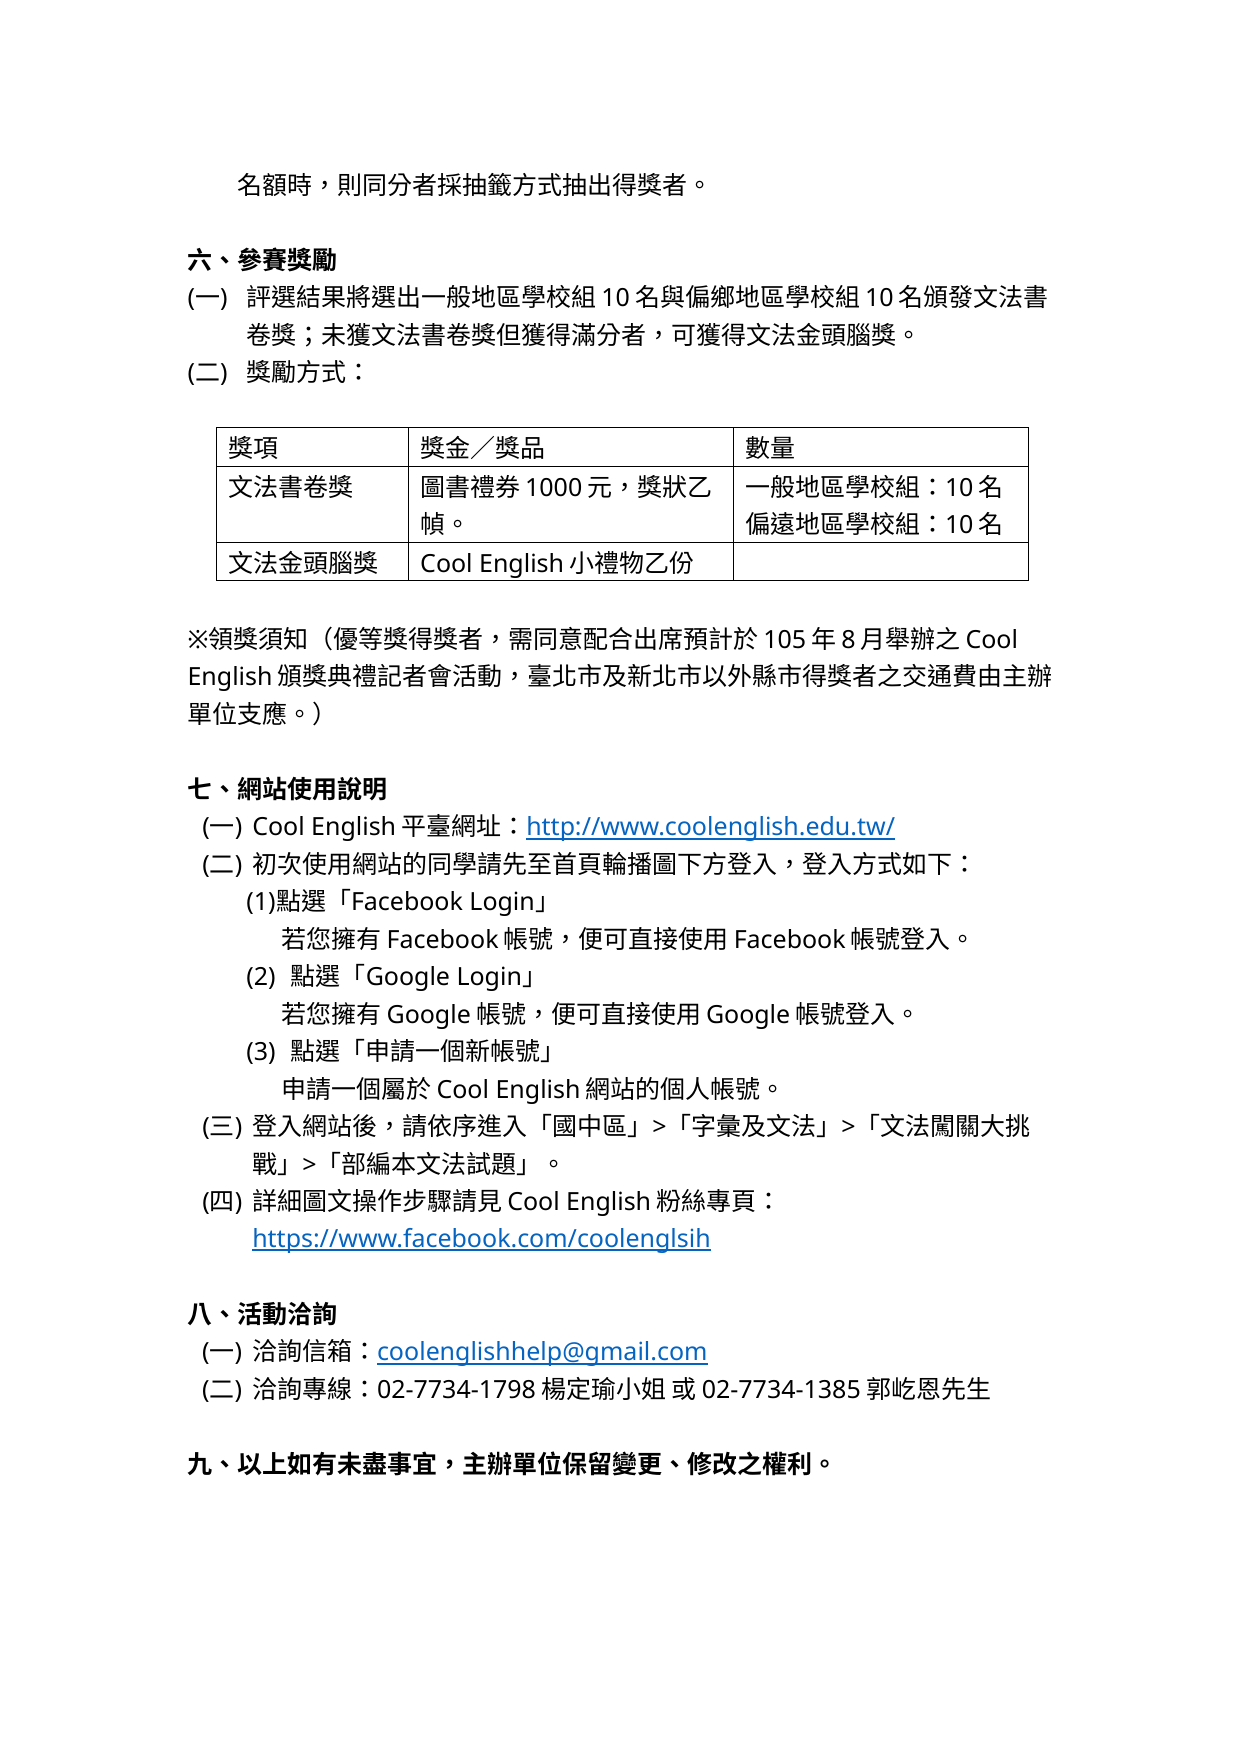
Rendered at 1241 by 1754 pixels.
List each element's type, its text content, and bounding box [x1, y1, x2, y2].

table_cell [734, 543, 1028, 580]
list 申請一個屬於Cool English網站的個人帳號。 [281, 1069, 1053, 1106]
table_cell Cool English小禮物乙份 [409, 543, 733, 580]
text 九、以上如有未盡事宜，主辦單位保留變更、修改之權利。 [187, 1444, 1053, 1481]
list 評選結果將選出一般地區學校組10名與偏鄉地區學校組10名頒發文法書卷獎；未獲文法書卷獎但獲得滿分者，可獲得文法金頭腦獎。 [187, 277, 1053, 352]
list Cool English平臺網址：http://www.coolenglish.edu.tw/ [202, 806, 1053, 844]
list 獎勵方式： [187, 352, 1053, 389]
table_header 獎項 [217, 428, 408, 466]
list 網站使用說明 [187, 769, 1053, 806]
text 八、活動洽詢 [187, 1294, 1053, 1331]
table_cell 文法書卷獎 [217, 467, 408, 542]
list 初次使用網站的同學請先至首頁輪播圖下方登入，登入方式如下： [202, 844, 1053, 881]
list 點選「申請一個新帳號」 [246, 1031, 1053, 1069]
list 點選「Facebook Login」 [246, 881, 1053, 919]
list 洽詢信箱：coolenglishhelp@gmail.com [202, 1331, 1053, 1369]
list 登入網站後，請依序進入「國中區」>「字彙及文法」>「文法闖關大挑戰」>「部編本文法試題」。 [202, 1106, 1053, 1181]
list 參賽獎勵 [187, 239, 1053, 277]
text ※領獎須知（優等獎得獎者，需同意配合出席預計於105年8月舉辦之Cool English頒獎典禮記者會活動，臺北市及新北市以外縣市得獎者之交通費由主辦單位支應。） [187, 619, 1053, 731]
list 洽詢專線：02-7734-1798楊定瑜小姐 或02-7734-1385郭屹恩先生 [202, 1369, 1053, 1406]
table_header 獎金／獎品 [409, 428, 733, 466]
list 若您擁有Google帳號，便可直接使用Google帳號登入。 [281, 994, 1053, 1031]
list 詳細圖文操作步驟請見Cool English粉絲專頁：https://www.facebook.com/coolenglsih [202, 1181, 1053, 1256]
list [187, 164, 1053, 202]
list 若您擁有Facebook帳號，便可直接使用Facebook帳號登入。 [281, 919, 1053, 956]
list 點選「Google Login」 [246, 956, 1053, 994]
table_cell 一般地區學校組：10名 偏遠地區學校組：10名 [734, 467, 1028, 542]
table_header 數量 [734, 428, 1028, 466]
table_cell 圖書禮券1000元，獎狀乙幀。 [409, 467, 733, 542]
table_cell 文法金頭腦獎 [217, 543, 408, 580]
